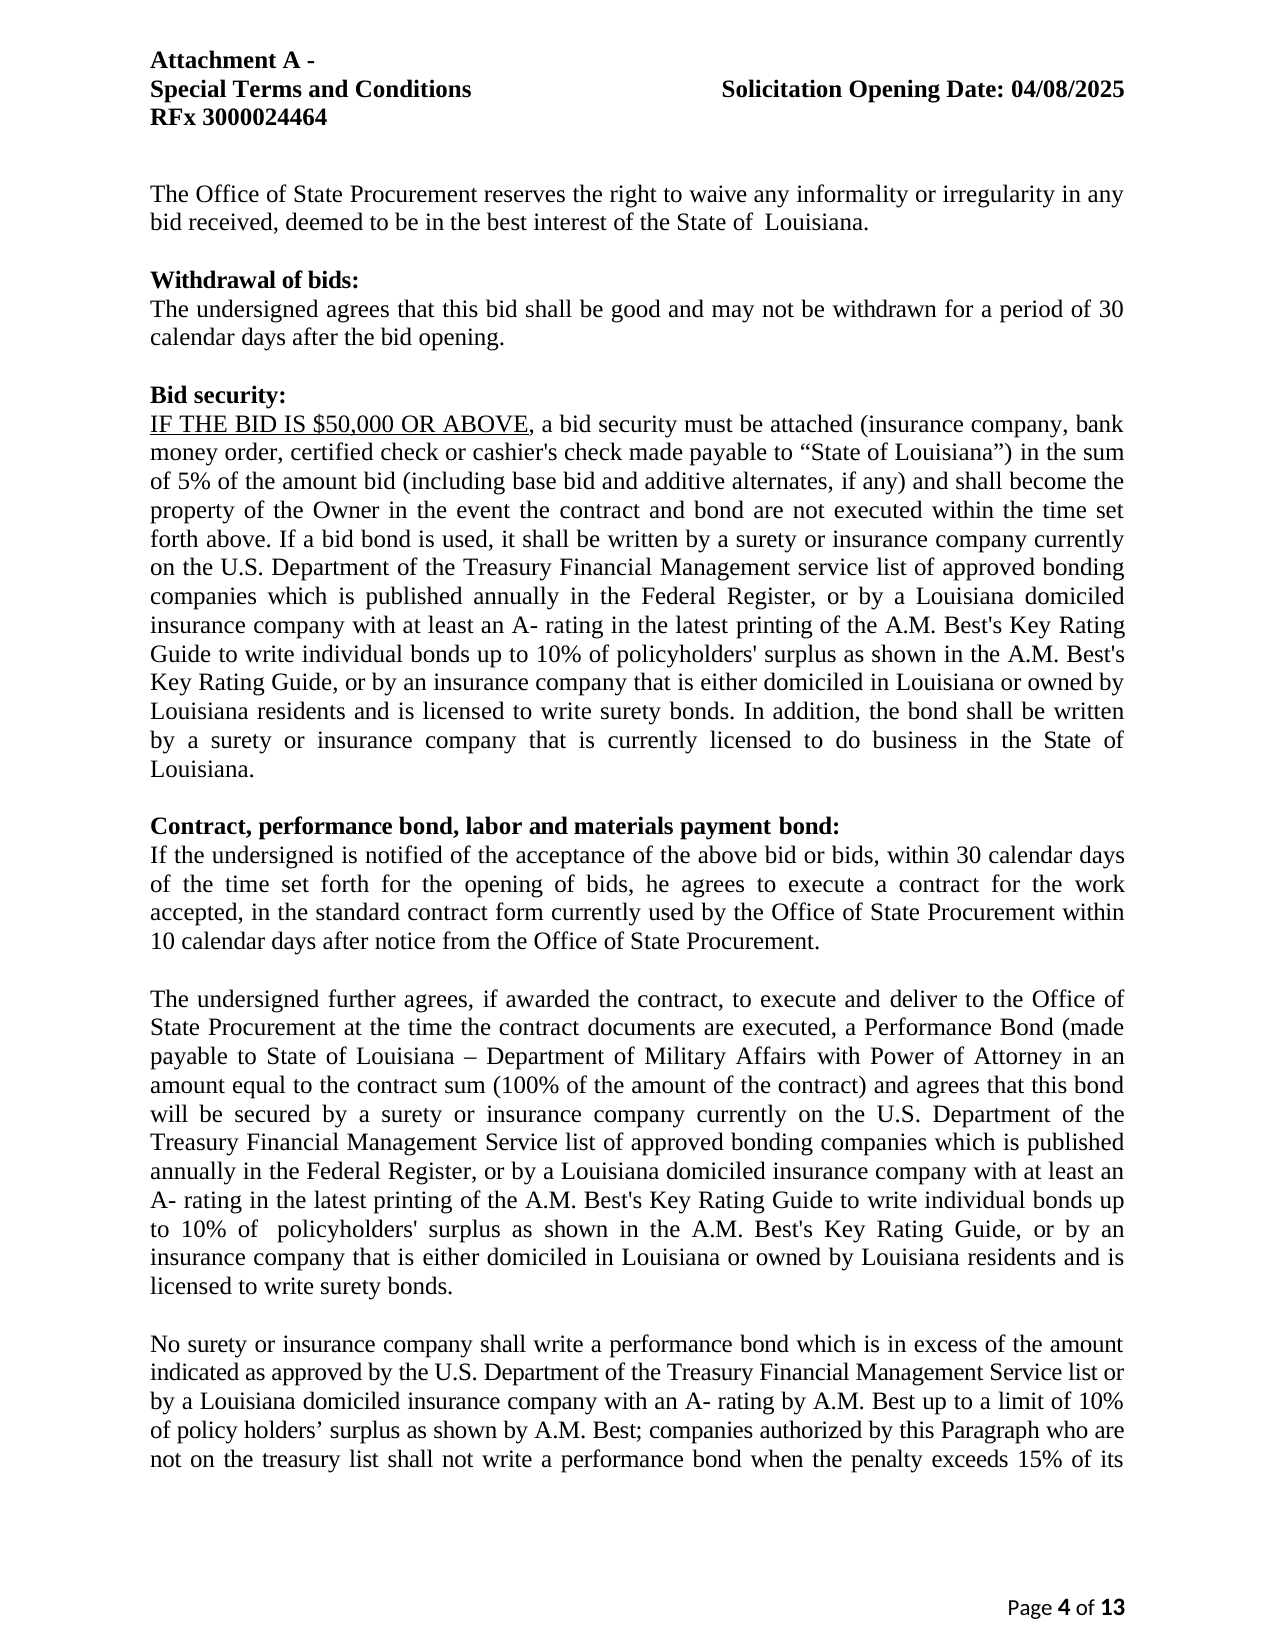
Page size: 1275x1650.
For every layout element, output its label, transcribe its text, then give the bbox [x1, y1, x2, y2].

text The undersigned further agrees, if awarded the contract, to execute and deliver to the Office of State Procurement at the time the contract documents are executed, a Performance Bond (made payable to State of Louisiana – Department of Military Affairs with Power of Attorney in an amount equal to the contract sum (100% of the amount of the contract) and agrees that this bond will be secured by a surety or insurance company currently on the U.S. Department of the Treasury Financial Management Service list of approved bonding companies which is published annually in the Federal Register, or by a Louisiana domiciled insurance company with at least an A- rating in the latest printing of the A.M. Best's Key Rating Guide to write individual bonds up to 10% of policyholders' surplus as shown in the A.M. Best's Key Rating Guide, or by an insurance company that is either domiciled in Louisiana or owned by Louisiana residents and is licensed to write surety bonds. [150, 984, 1125, 1300]
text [150, 1329, 1125, 1472]
text If the undersigned is notified of the acceptance of the above bid or bids, within 30 calendar days of the time set forth for the opening of bids, he agrees to execute a contract for the work accepted, in the standard contract form currently used by the Office of State Procurement within 10 calendar days after notice from the Office of State Procurement. [150, 840, 1125, 955]
text The Office of State Procurement reserves the right to waive any informality or irregularity in any bid received, deemed to be in the best interest of the State of Louisiana. [150, 179, 1125, 236]
text The undersigned agrees that this bid shall be good and may not be withdrawn for a period of 30 calendar days after the bid opening. [150, 294, 1125, 351]
text Withdrawal of bids: [150, 265, 1125, 294]
text Contract, performance bond, labor and materials payment bond: [150, 811, 1125, 840]
text Bid security: [150, 380, 1125, 409]
text IF THE BID IS $50,000 OR ABOVE, a bid security must be attached (insurance company, bank money order, certified check or cashier's check made payable to “State of Louisiana”) in the sum of 5% of the amount bid (including base bid and additive alternates, if any) and shall become the property of the Owner in the event the contract and bond are not executed within the time set forth above. If a bid bond is used, it shall be written by a surety or insurance company currently on the U.S. Department of the Treasury Financial Management service list of approved bonding companies which is published annually in the Federal Register, or by a Louisiana domiciled insurance company with at least an A- rating in the latest printing of the A.M. Best's Key Rating Guide to write individual bonds up to 10% of policyholders' surplus as shown in the A.M. Best's Key Rating Guide, or by an insurance company that is either domiciled in Louisiana or owned by Louisiana residents and is licensed to write surety bonds. In addition, the bond shall be written by a surety or insurance company that is currently licensed to do business in the State of Louisiana. [150, 409, 1125, 782]
